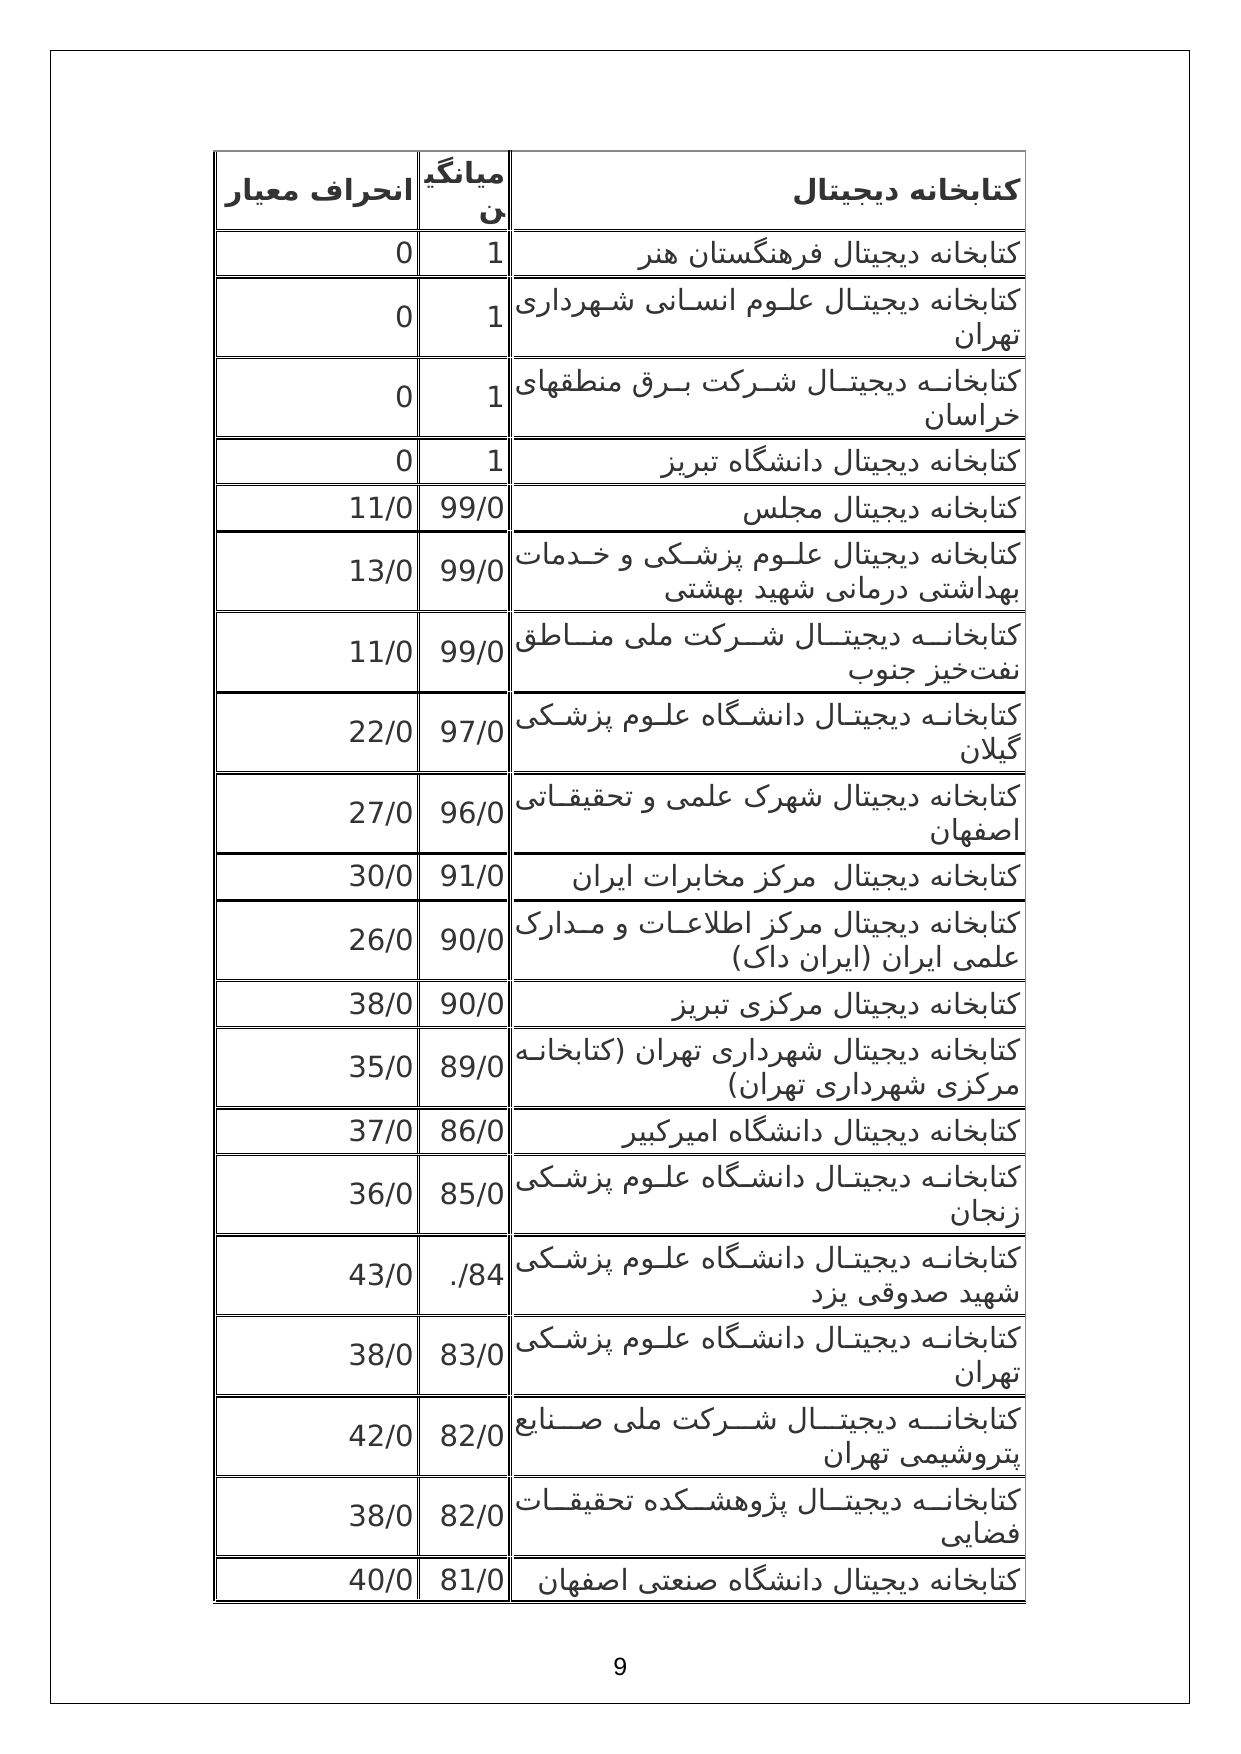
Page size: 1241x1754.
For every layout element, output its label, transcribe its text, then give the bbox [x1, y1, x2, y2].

table_cell 13/0 [217, 533, 417, 610]
table_cell 35/0 [217, 1029, 417, 1106]
table_cell 1 [419, 275, 510, 356]
table_cell 99/0 [420, 530, 510, 610]
table_cell 22/0 [217, 694, 417, 771]
table_cell 96/0 [420, 771, 509, 852]
table_cell 36/0 [217, 1156, 417, 1233]
table_cell 11/0 [217, 613, 417, 691]
table_cell کتابخانه دیجیتال مجلس [512, 483, 1025, 529]
table_cell 99/0 [420, 610, 509, 691]
table_cell 11/0 [217, 486, 417, 529]
table_cell کتابخانه دیجیتال دانشگاه علوم پزشکی گیلان [510, 691, 1025, 771]
table_cell 82/0 [420, 1475, 509, 1555]
table_cell 40/0 [215, 1558, 418, 1600]
table_cell 43/0 [217, 1237, 417, 1314]
table_cell 30/0 [217, 855, 417, 899]
table_cell 37/0 [217, 1110, 417, 1153]
table_cell کتابخانه دیجیتال مرکز مخابرات ایران [512, 852, 1025, 899]
table_cell 91/0 [420, 852, 508, 899]
table_header میانگین [420, 152, 508, 229]
table_cell 86/0 [420, 1106, 509, 1153]
table_cell 90/0 [420, 899, 508, 979]
table_cell 1 [420, 229, 509, 275]
table_cell کتابخانه دیجیتال شهرداری تهران (کتابخانه مرکزی شهرداری تهران) [512, 1026, 1025, 1106]
table_cell 0 [217, 232, 417, 275]
table_header کتابخانه دیجیتال [512, 152, 1025, 229]
table_cell 81/0 [419, 1555, 510, 1600]
table_cell 26/0 [217, 902, 417, 979]
table_cell 0 [217, 279, 417, 356]
table_cell 85/0 [420, 1153, 509, 1233]
table_cell 84/. [419, 1233, 510, 1314]
table_cell 89/0 [420, 1026, 509, 1106]
table_cell 99/0 [420, 483, 509, 529]
table_cell کتابخانه دیجیتال مرکز اطلاعات و مدارک علمی ایران (ایران داک) [512, 899, 1025, 979]
table_cell 82/0 [419, 1394, 510, 1475]
table_cell کتابخانه دیجیتال شهرک علمی و تحقیقاتی اصفهان [512, 771, 1025, 852]
table_cell 38/0 [217, 1317, 417, 1394]
table_cell 38/0 [217, 982, 417, 1026]
table_cell 0 [217, 359, 417, 436]
table_cell 42/0 [217, 1398, 417, 1475]
table_cell 83/0 [420, 1314, 509, 1394]
table_cell کتابخانه دیجیتال شرکت برق منطقه‎ای خراسان [512, 356, 1025, 436]
table_cell کتابخانه دیجیتال فرهنگستان هنر [512, 229, 1025, 275]
table_cell کتابخانه دیجیتال شرکت ملی مناطق نفت‌خیز جنوب [512, 610, 1025, 691]
table_cell 1 [419, 436, 510, 483]
table_cell 1 [420, 356, 509, 436]
table_cell 38/0 [217, 1478, 417, 1555]
table_header انحراف معیار [217, 152, 417, 229]
table_cell کتابخانه دیجیتال علوم پزشکی و خدمات بهداشتی درمانی شهید بهشتی [510, 530, 1025, 610]
table_cell کتابخانه دیجیتال دانشگاه علوم پزشکی زنجان [512, 1153, 1025, 1233]
table_cell کتابخانه دیجیتال دانشگاه علوم پزشکی تهران [512, 1314, 1025, 1394]
table_cell کتابخانه دیجیتال دانشگاه علوم پزشکی شهید صدوقی یزد [510, 1233, 1025, 1314]
table_cell 90/0 [420, 979, 509, 1026]
table_cell 97/0 [420, 691, 510, 771]
table_cell کتابخانه دیجیتال دانشگاه امیر‎کبیر [512, 1106, 1025, 1153]
table_cell کتابخانه دیجیتال پژوهشکده تحقیقات فضایی [512, 1475, 1025, 1555]
table_cell کتابخانه دیجیتال مرکزی تبریز [512, 979, 1025, 1026]
table_cell 27/0 [217, 775, 417, 852]
table_cell 0 [217, 440, 417, 483]
table_cell کتابخانه دیجیتال دانشگاه تبریز [510, 436, 1025, 483]
table_cell کتابخانه دیجیتال دانشگاه صنعتی اصفهان [510, 1555, 1025, 1600]
table_cell کتابخانه دیجیتال شرکت ملی صنایع پتروشیمی تهران [510, 1394, 1025, 1475]
table_cell کتابخانه دیجیتال علوم انسانی شهرداری تهران [510, 275, 1025, 356]
